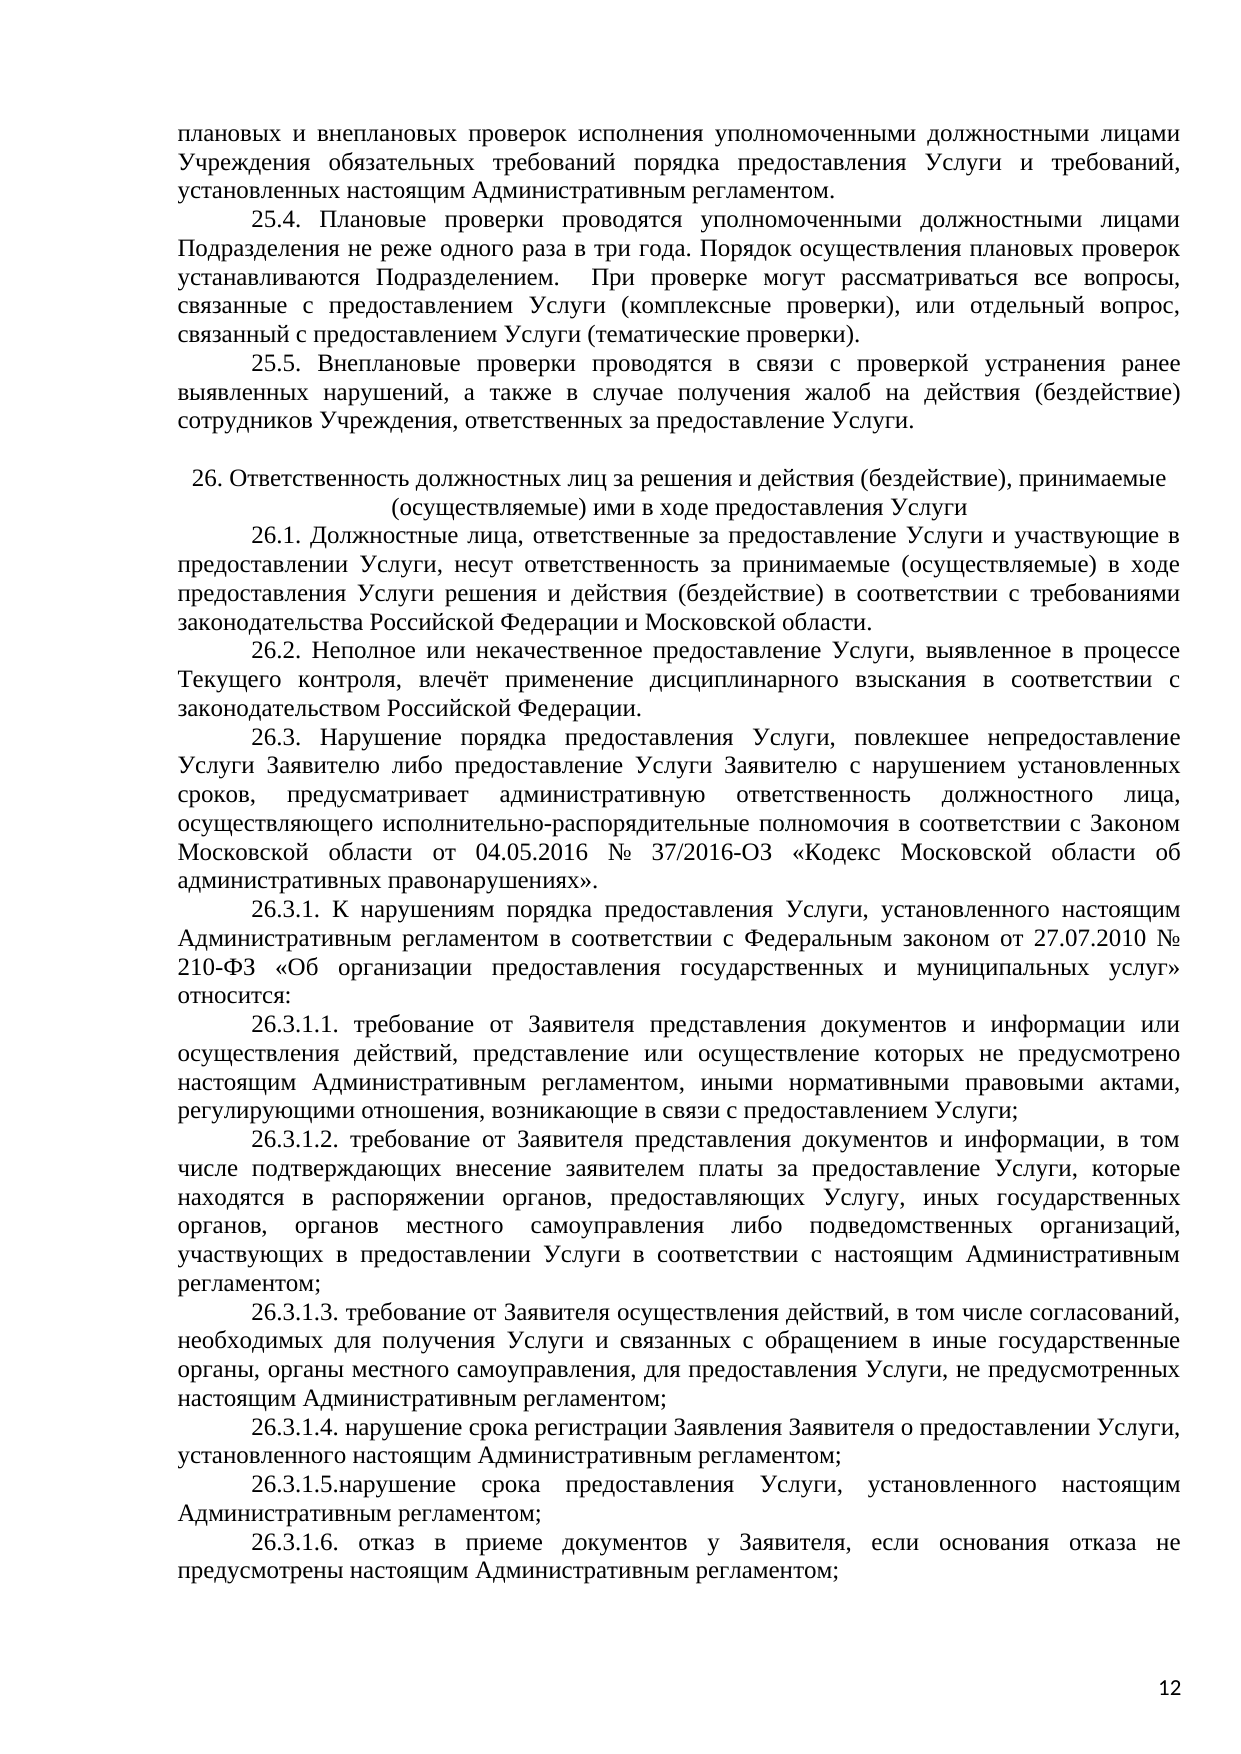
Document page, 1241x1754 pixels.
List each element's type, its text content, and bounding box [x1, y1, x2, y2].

text 26.3.1. К нарушениям порядка предоставления Услуги, установленного настоящим Административным регламентом в соответствии с Федеральным законом от 27.07.2010 № 210-ФЗ «Об организации предоставления государственных и муниципальных услуг» относится: [177, 894, 1181, 1009]
text 26.3.1.2. требование от Заявителя представления документов и информации, в том числе подтверждающих внесение заявителем платы за предоставление Услуги, которые находятся в распоряжении органов, предоставляющих Услугу, иных государственных органов, органов местного самоуправления либо подведомственных организаций, участвующих в предоставлении Услуги в соответствии с настоящим Административным регламентом; [177, 1124, 1181, 1297]
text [177, 118, 1181, 204]
text 26.3.1.3. требование от Заявителя осуществления действий, в том числе согласований, необходимых для получения Услуги и связанных с обращением в иные государственные органы, органы местного самоуправления, для предоставления Услуги, не предусмотренных настоящим Административным регламентом; [177, 1297, 1181, 1412]
text 26.3.1.6. отказ в приеме документов у Заявителя, если основания отказа не предусмотрены настоящим Административным регламентом; [177, 1527, 1181, 1584]
text 26.3.1.4. нарушение срока регистрации Заявления Заявителя о предоставлении Услуги, установленного настоящим Административным регламентом; [177, 1412, 1181, 1469]
text 25.5. Внеплановые проверки проводятся в связи с проверкой устранения ранее выявленных нарушений, а также в случае получения жалоб на действия (бездействие) сотрудников Учреждения, ответственных за предоставление Услуги. [177, 348, 1181, 434]
text 26.2. Неполное или некачественное предоставление Услуги, выявленное в процессе Текущего контроля, влечёт применение дисциплинарного взыскания в соответствии с законодательством Российской Федерации. [177, 636, 1181, 722]
text 26.1. Должностные лица, ответственные за предоставление Услуги и участвующие в предоставлении Услуги, несут ответственность за принимаемые (осуществляемые) в ходе предоставления Услуги решения и действия (бездействие) в соответствии с требованиями законодательства Российской Федерации и Московской области. [177, 521, 1181, 636]
text 26. Ответственность должностных лиц за решения и действия (бездействие), принимаемые (осуществляемые) ими в ходе предоставления Услуги [177, 463, 1181, 521]
text 25.4. Плановые проверки проводятся уполномоченными должностными лицами Подразделения не реже одного раза в три года. Порядок осуществления плановых проверок устанавливаются Подразделением. При проверке могут рассматриваться все вопросы, связанные с предоставлением Услуги (комплексные проверки), или отдельный вопрос, связанный с предоставлением Услуги (тематические проверки). [177, 204, 1181, 348]
text 26.3.1.5.нарушение срока предоставления Услуги, установленного настоящим Административным регламентом; [177, 1469, 1181, 1527]
text 26.3.1.1. требование от Заявителя представления документов и информации или осуществления действий, представление или осуществление которых не предусмотрено настоящим Административным регламентом, иными нормативными правовыми актами, регулирующими отношения, возникающие в связи с предоставлением Услуги; [177, 1009, 1181, 1124]
text 26.3. Нарушение порядка предоставления Услуги, повлекшее непредоставление Услуги Заявителю либо предоставление Услуги Заявителю с нарушением установленных сроков, предусматривает административную ответственность должностного лица, осуществляющего исполнительно-распорядительные полномочия в соответствии с Законом Московской области от 04.05.2016 № 37/2016-ОЗ «Кодекс Московской области об административных правонарушениях». [177, 722, 1181, 894]
